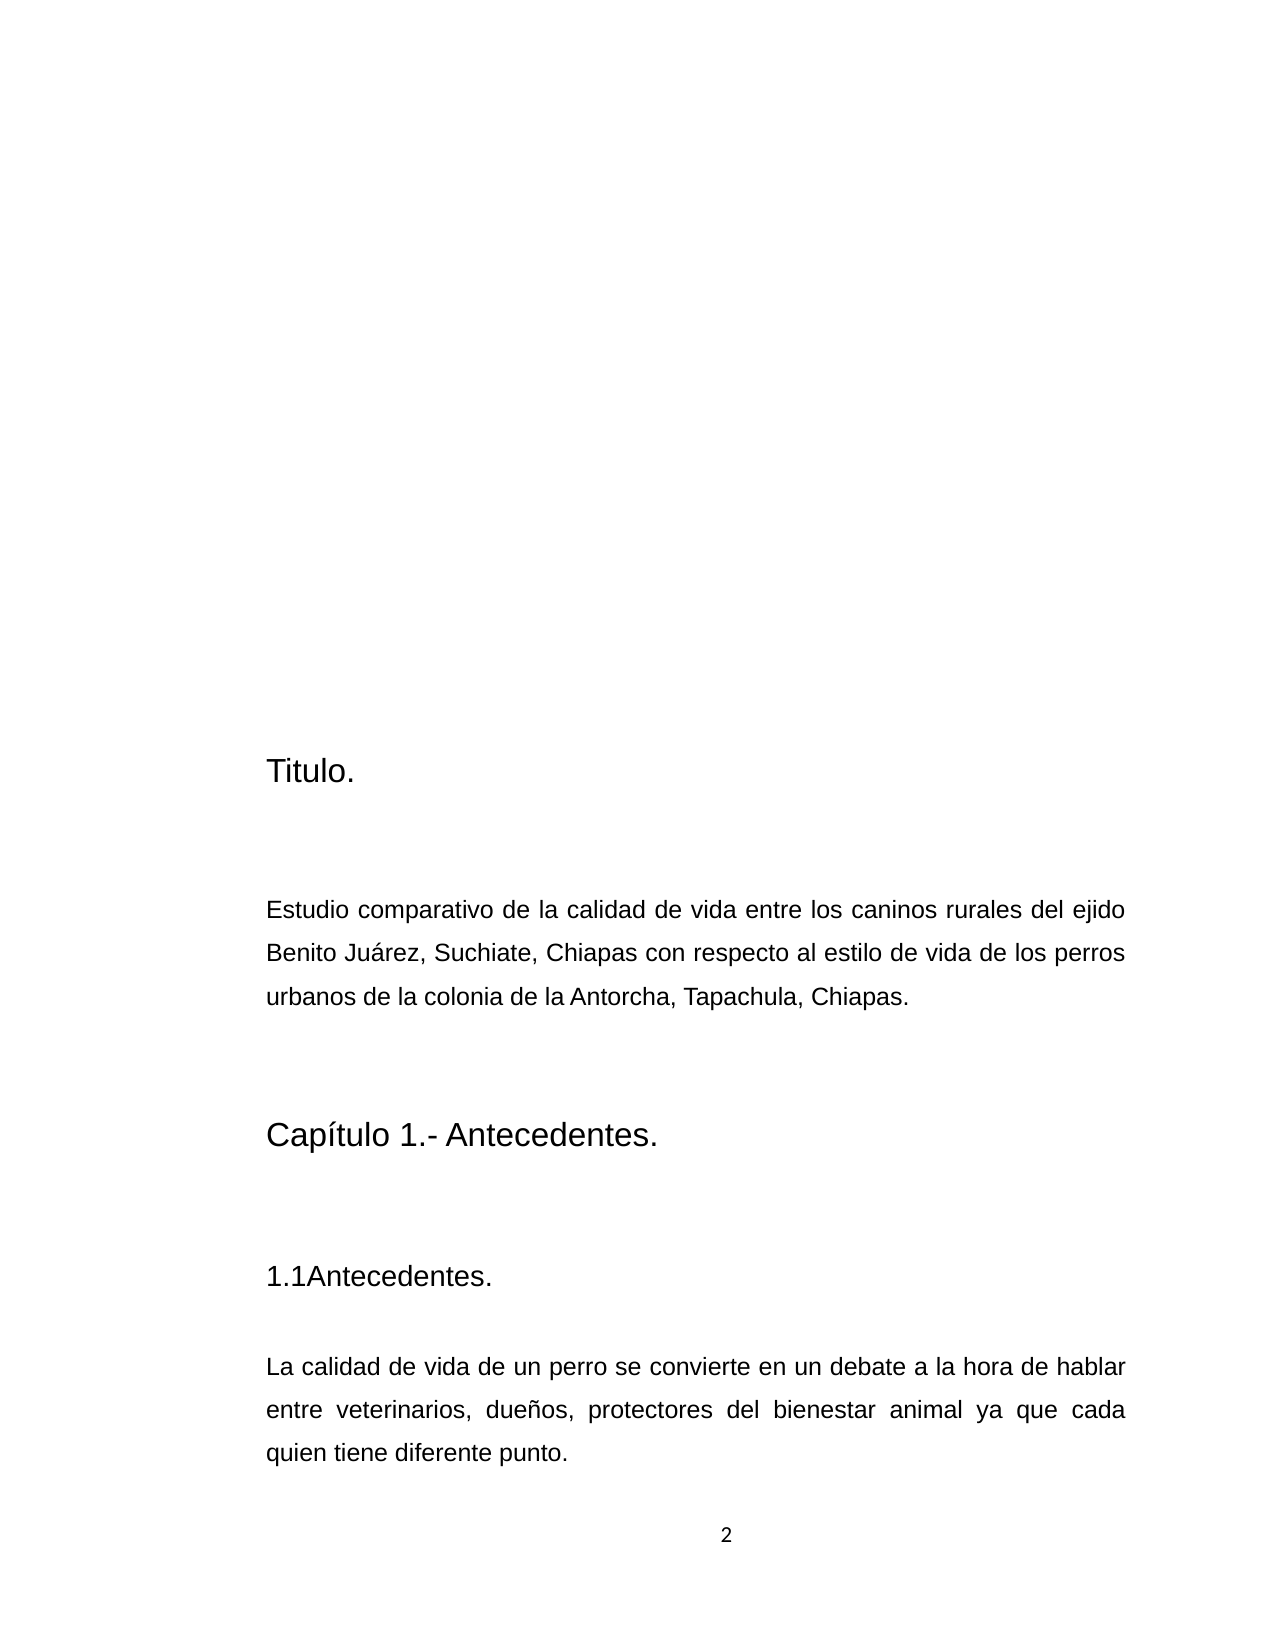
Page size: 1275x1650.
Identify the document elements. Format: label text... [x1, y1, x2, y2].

subtitle Capítulo 1.- Antecedentes. [266, 1115, 1127, 1153]
text La calidad de vida de un perro se convierte en un debate a la hora de hablar entre veterinarios, dueños, protectores del bienestar animal ya que cada quien tiene diferente punto. [266, 1352, 1127, 1467]
text Estudio comparativo de la calidad de vida entre los caninos rurales del ejido Benito Juárez, Suchiate, Chiapas con respecto al estilo de vida de los perros urbanos de la colonia de la Antorcha, Tapachula, Chiapas. [266, 895, 1127, 1010]
text Titulo. [266, 751, 1127, 790]
subtitle Antecedentes. [266, 1258, 1127, 1292]
